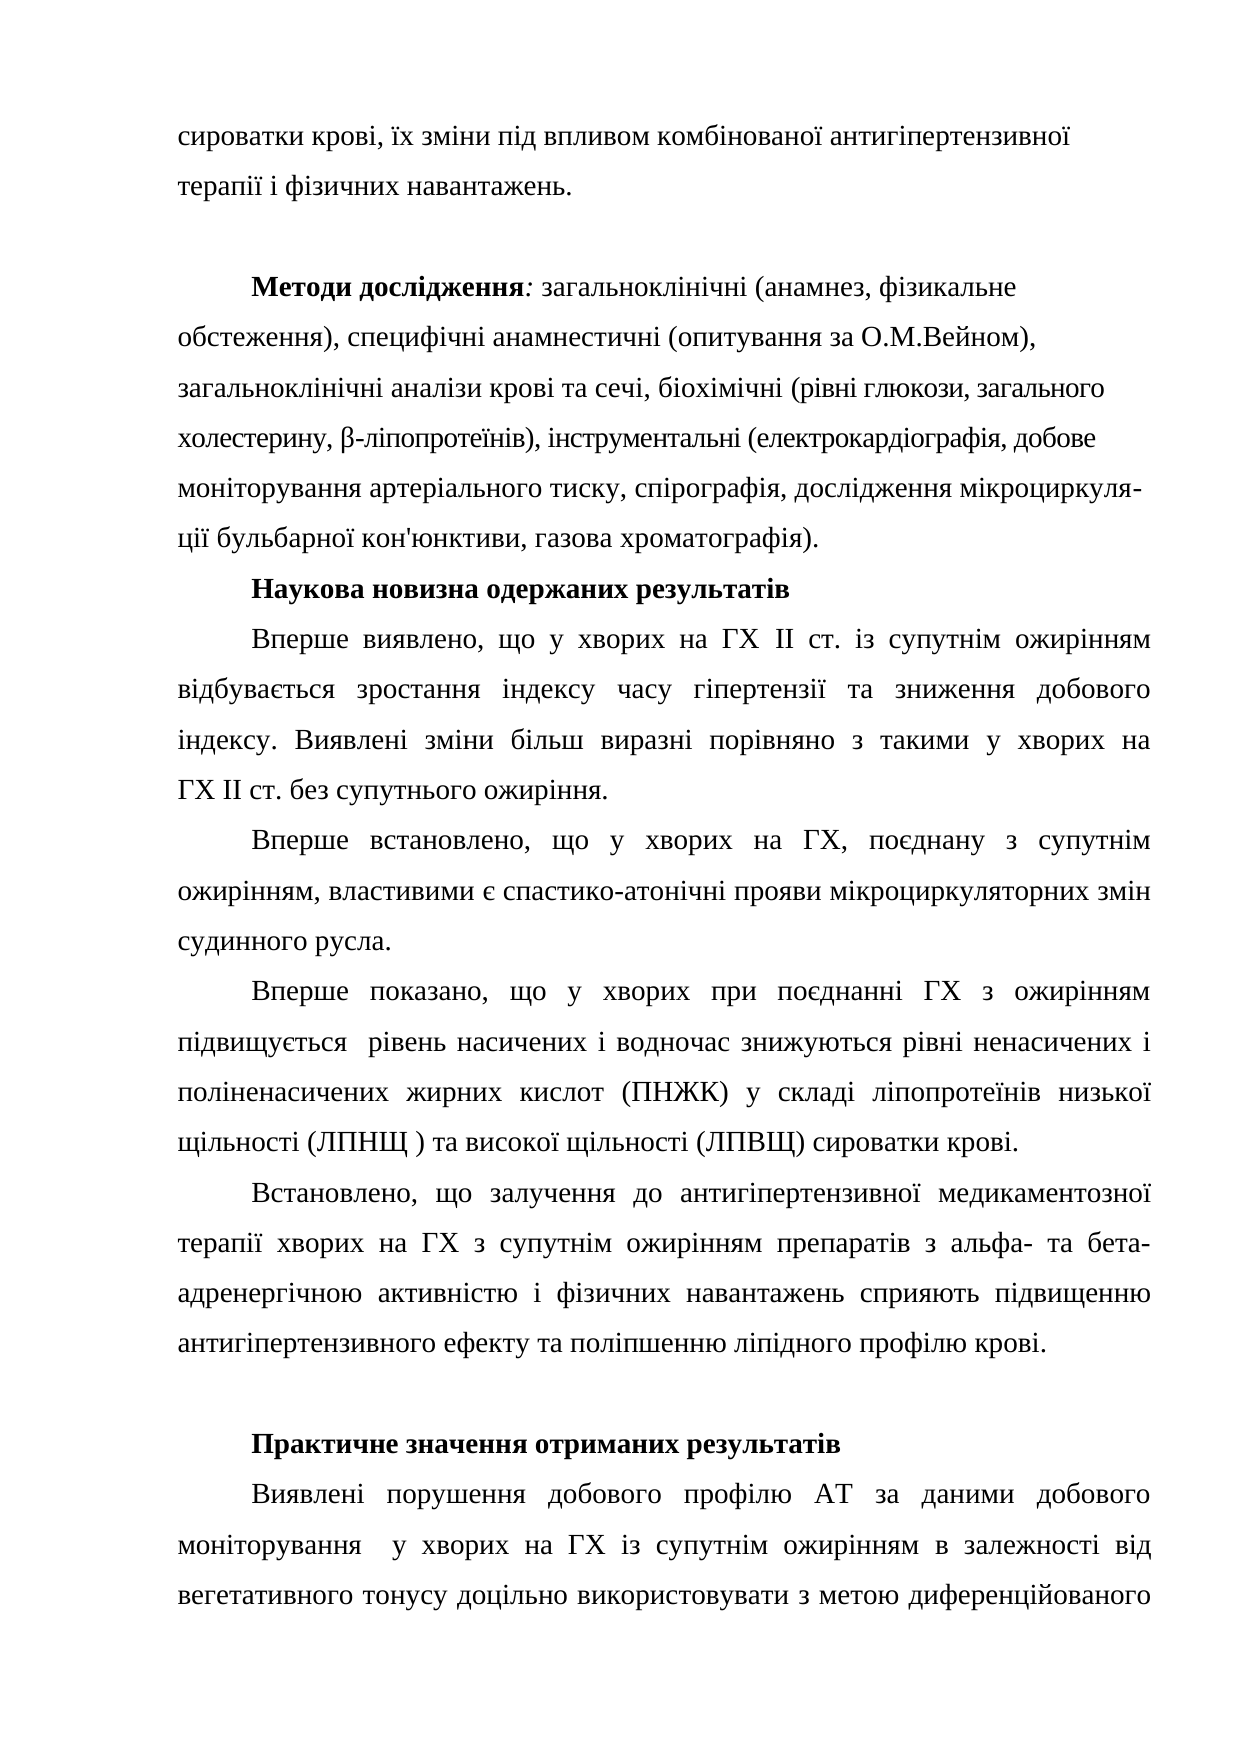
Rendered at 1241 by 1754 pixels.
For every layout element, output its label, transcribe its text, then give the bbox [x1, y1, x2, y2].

text Вперше виявлено, що у хворих на ГХ II ст. із супутнім ожирінням відбувається зростання індексу часу гіпертензії та зниження добового індексу. Виявлені зміни більш виразні порівняно з такими у хворих на ГХ II ст. без супутнього ожиріння. [177, 621, 1152, 806]
text Вперше встановлено, що у хворих на ГХ, поєднану з супутнім ожирінням, властивими є спастико-атонічні прояви мікроциркуляторних змін судинного русла. [177, 822, 1152, 957]
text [177, 1477, 1152, 1611]
text Вперше показано, що у хворих при поєднанні ГХ з ожирінням підвищується рівень насичених і водночас знижуються рівні ненасичених і поліненасичених жирних кислот (ПНЖК) у складі ліпопротеїнів низької щільності (ЛПНЩ ) та високої щільності (ЛПВЩ) сироватки крові. [177, 973, 1152, 1158]
text Наукова новизна одержаних результатів [177, 571, 1152, 604]
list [177, 118, 1152, 202]
text Встановлено, що залучення до антигіпертензивної медикаментозної терапії хворих на ГХ з супутнім ожирінням препаратів з альфа- та бета-адренергічною активністю і фізичних навантажень сприяють підвищенню антигіпертензивного ефекту та поліпшенню ліпідного профілю крові. [177, 1175, 1152, 1359]
list Методи дослідження: загальноклінічні (анамнез, фізикальне обстеження), специфічні анамнестичні (опитування за О.М.Вейном), загальноклінічні аналізи крові та сечі, біохімічні (рівні глюкози, загального холестерину, β-ліпопротеїнів), інструментальні (електрокардіографія, добове моніторування артеріального тиску, спірографія, дослідження мікроциркуляції бульбарної кон'юнктиви, газова хроматографія). [177, 269, 1152, 554]
text Практичне значення отриманих результатів [177, 1426, 1152, 1460]
